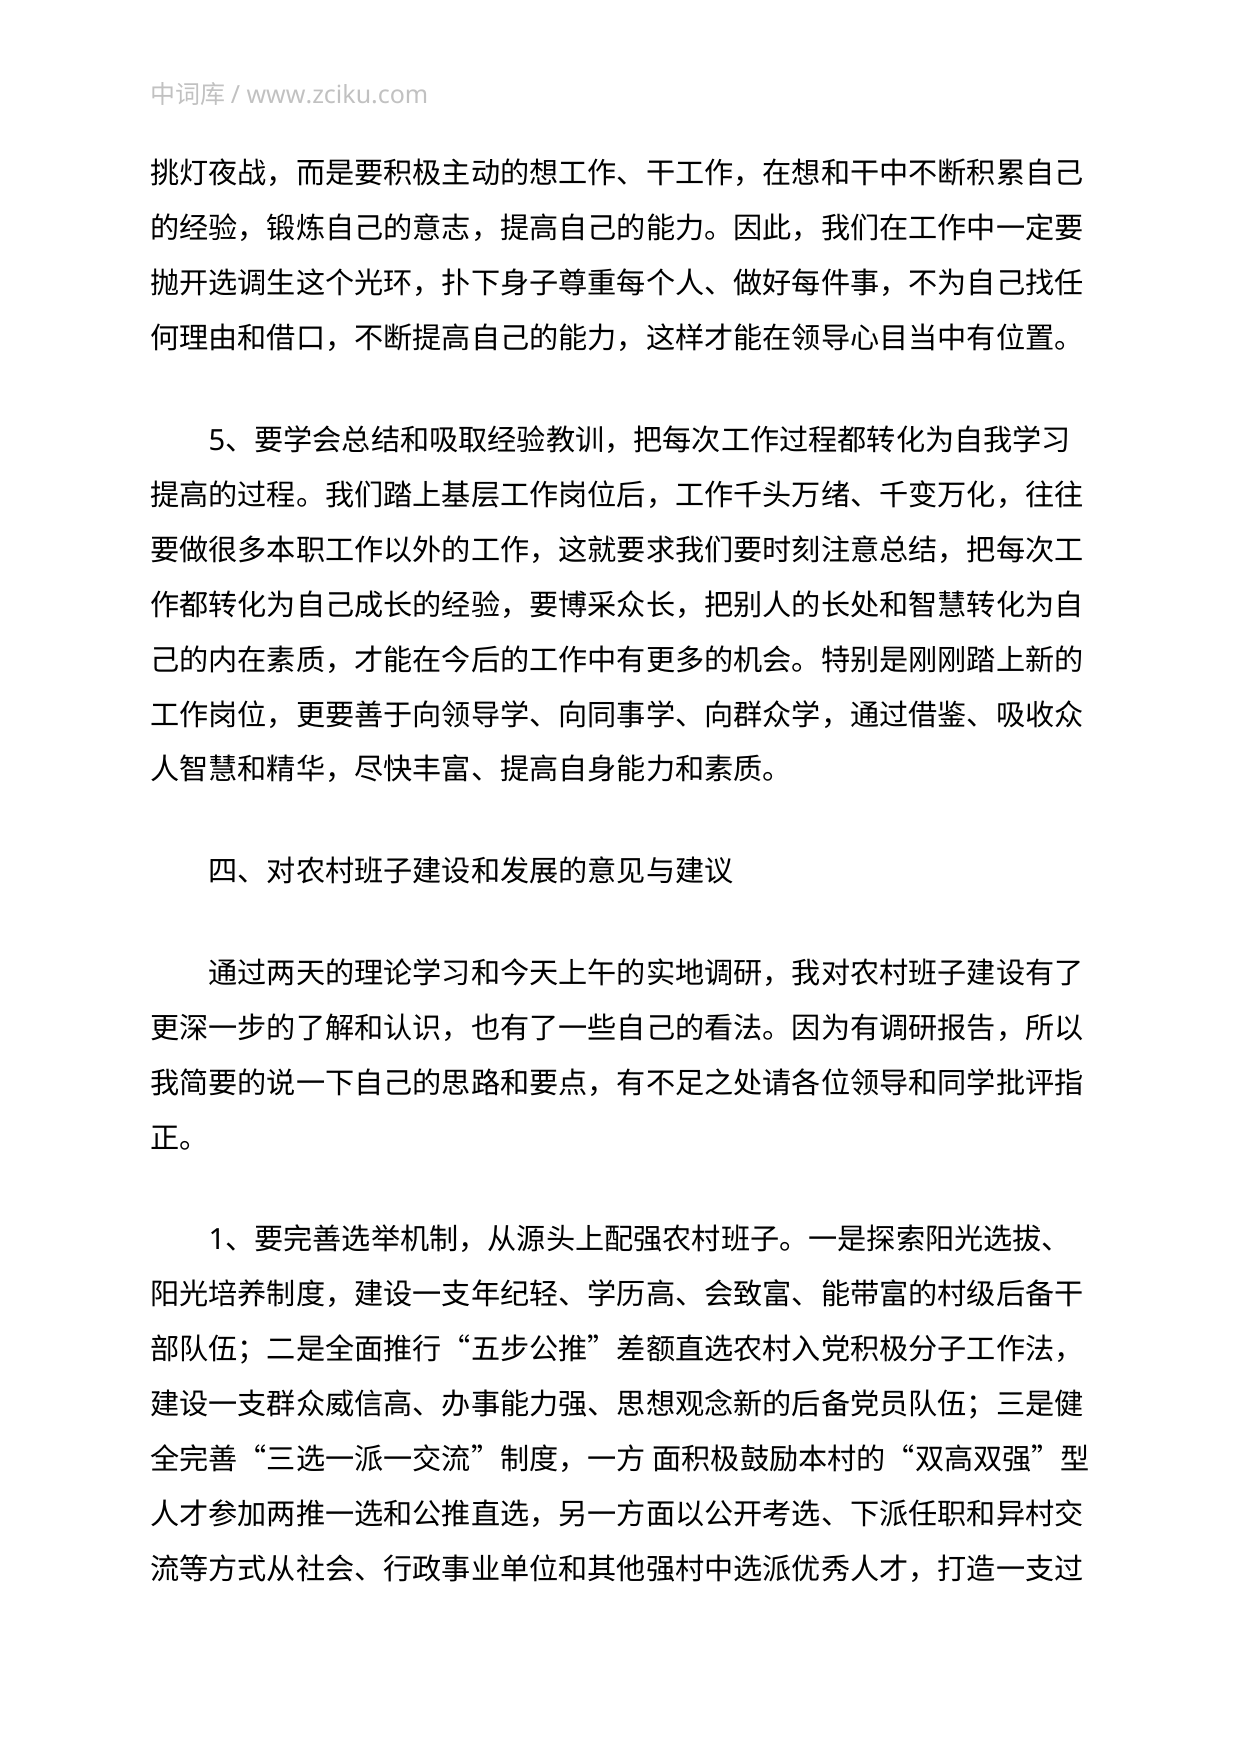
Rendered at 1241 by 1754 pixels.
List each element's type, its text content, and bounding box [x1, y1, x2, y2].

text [150, 150, 1090, 357]
text 通过两天的理论学习和今天上午的实地调研，我对农村班子建设有了更深一步的了解和认识，也有了一些自己的看法。因为有调研报告，所以我简要的说一下自己的思路和要点，有不足之处请各位领导和同学批评指正。 [150, 949, 1090, 1156]
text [150, 1216, 1090, 1588]
text 四、对农村班子建设和发展的意见与建议 [150, 848, 1090, 890]
text 5、要学会总结和吸取经验教训，把每次工作过程都转化为自我学习提高的过程。我们踏上基层工作岗位后，工作千头万绪、千变万化，往往要做很多本职工作以外的工作，这就要求我们要时刻注意总结，把每次工作都转化为自己成长的经验，要博采众长，把别人的长处和智慧转化为自己的内在素质，才能在今后的工作中有更多的机会。特别是刚刚踏上新的工作岗位，更要善于向领导学、向同事学、向群众学，通过借鉴、吸收众人智慧和精华，尽快丰富、提高自身能力和素质。 [150, 416, 1090, 788]
